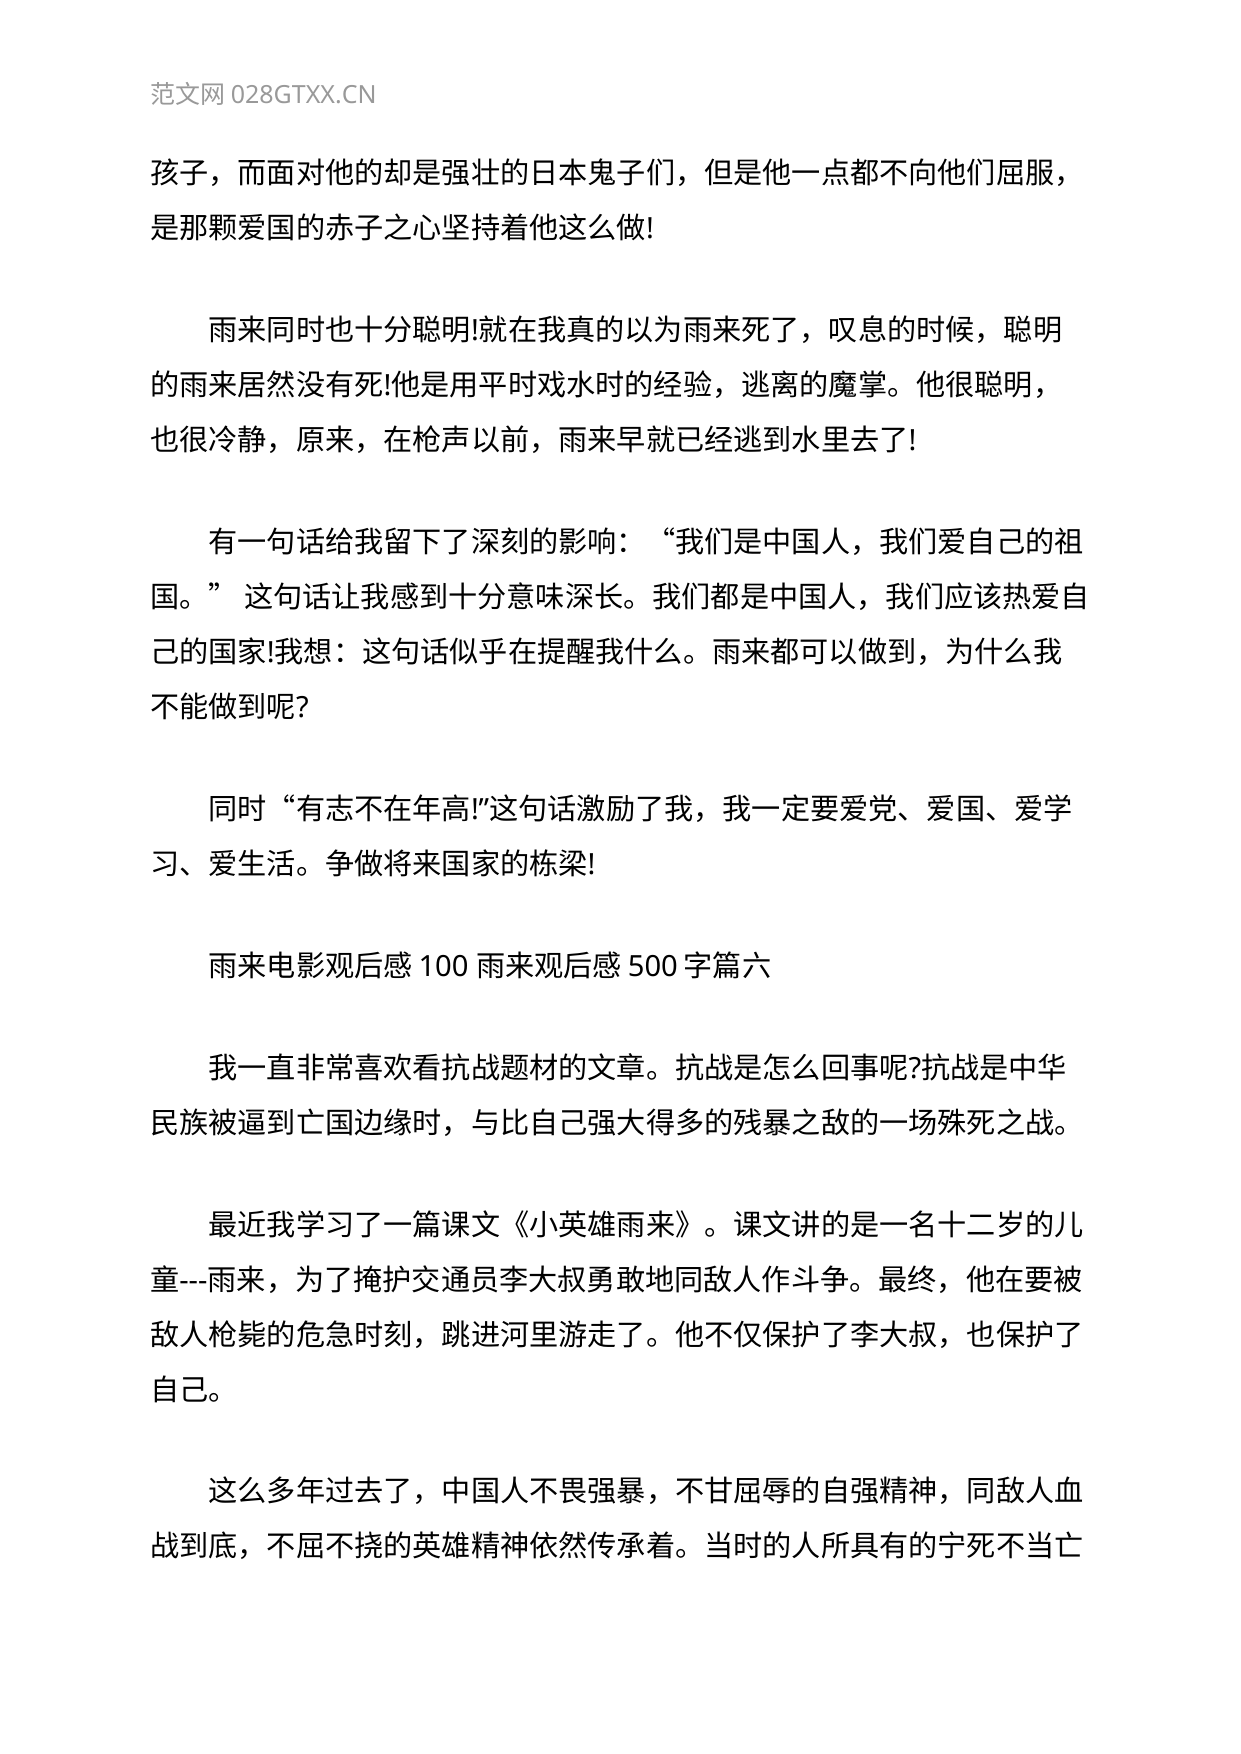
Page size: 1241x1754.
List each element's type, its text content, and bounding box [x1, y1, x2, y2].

text 雨来电影观后感100 雨来观后感500字篇六 [150, 943, 1090, 985]
text 我一直非常喜欢看抗战题材的文章。抗战是怎么回事呢?抗战是中华民族被逼到亡国边缘时，与比自己强大得多的残暴之敌的一场殊死之战。 [150, 1044, 1090, 1142]
text 同时“有志不在年高!”这句话激励了我，我一定要爱党、爱国、爱学习、爱生活。争做将来国家的栋梁! [150, 786, 1090, 883]
text 雨来同时也十分聪明!就在我真的以为雨来死了，叹息的时候，聪明的雨来居然没有死!他是用平时戏水时的经验，逃离的魔掌。他很聪明，也很冷静，原来，在枪声以前，雨来早就已经逃到水里去了! [150, 307, 1090, 459]
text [150, 1468, 1090, 1565]
text 最近我学习了一篇课文《小英雄雨来》。课文讲的是一名十二岁的儿童---雨来，为了掩护交通员李大叔勇敢地同敌人作斗争。最终，他在要被敌人枪毙的危急时刻，跳进河里游走了。他不仅保护了李大叔，也保护了自己。 [150, 1201, 1090, 1408]
text 有一句话给我留下了深刻的影响：“我们是中国人，我们爱自己的祖国。” 这句话让我感到十分意味深长。我们都是中国人，我们应该热爱自己的国家!我想：这句话似乎在提醒我什么。雨来都可以做到，为什么我不能做到呢? [150, 519, 1090, 726]
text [150, 150, 1090, 247]
